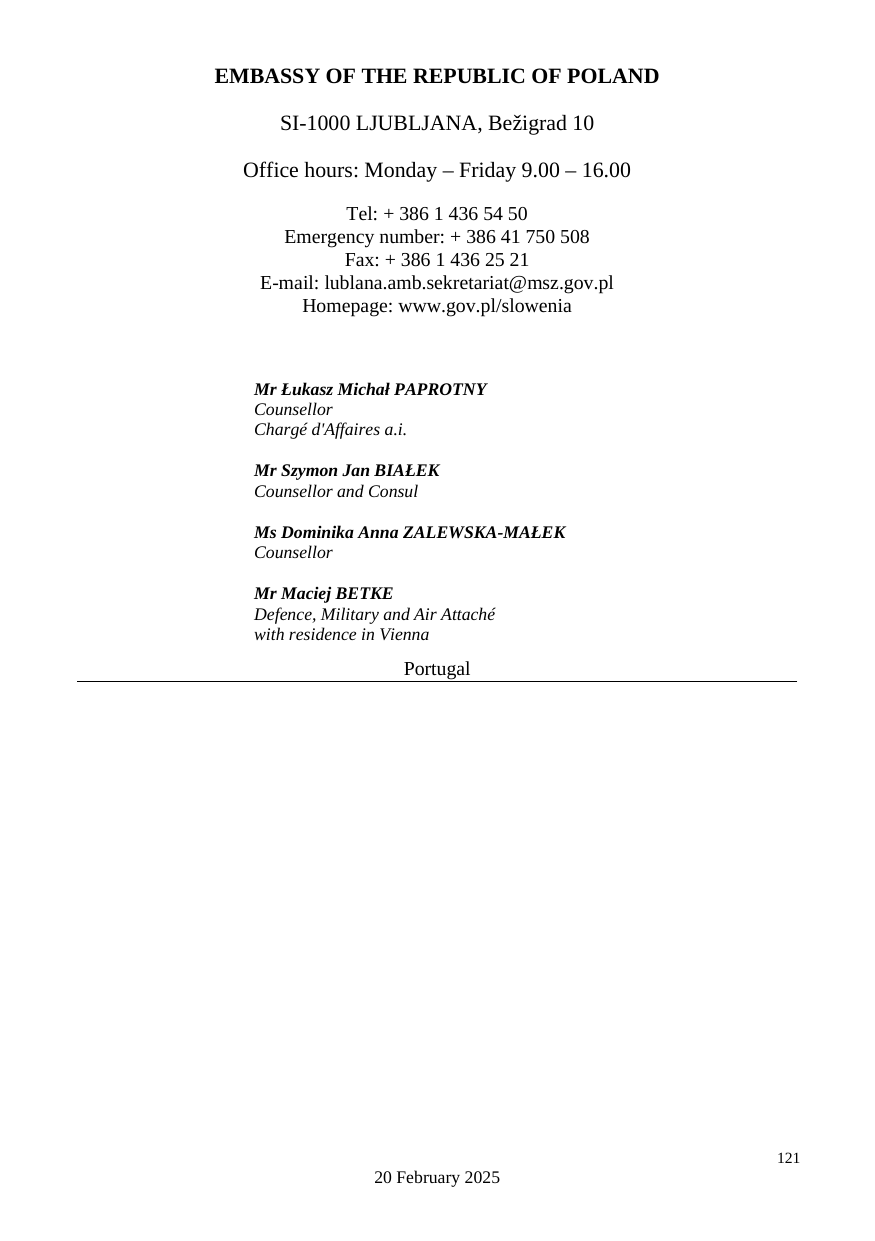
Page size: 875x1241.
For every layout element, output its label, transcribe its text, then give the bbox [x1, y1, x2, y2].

text SI-1000 LJUBLJANA, Bežigrad 10 [77, 110, 797, 136]
text Homepage: www.gov.pl/slowenia [77, 294, 797, 316]
text Chargé d'Affaires a.i. [77, 419, 797, 439]
text Counsellor [77, 542, 797, 562]
text Office hours: Monday – Friday 9.00 – 16.00 [77, 157, 797, 183]
text Emergency number: + 386 41 750 508 [77, 225, 797, 248]
text Counsellor [77, 399, 797, 419]
text Portugal [77, 657, 797, 681]
text with residence in Vienna [77, 624, 797, 644]
text Mr Maciej BETKE [254, 583, 797, 603]
text Counsellor and Consul [77, 481, 797, 501]
text Ms Dominika Anna ZALEWSKA-MAŁEK [254, 522, 797, 542]
text E-mail: lublana.amb.sekretariat@msz.gov.pl [77, 271, 797, 294]
text Fax: + 386 1 436 25 21 [77, 248, 797, 271]
text Defence, Military and Air Attaché [77, 603, 797, 624]
text Mr Łukasz Michał PAPROTNY [254, 378, 797, 399]
text Mr Szymon Jan BIAŁEK [254, 460, 797, 481]
text Tel: + 386 1 436 54 50 [77, 202, 797, 225]
text EMBASSY OF THE REPUBLIC OF POLAND [77, 63, 797, 88]
